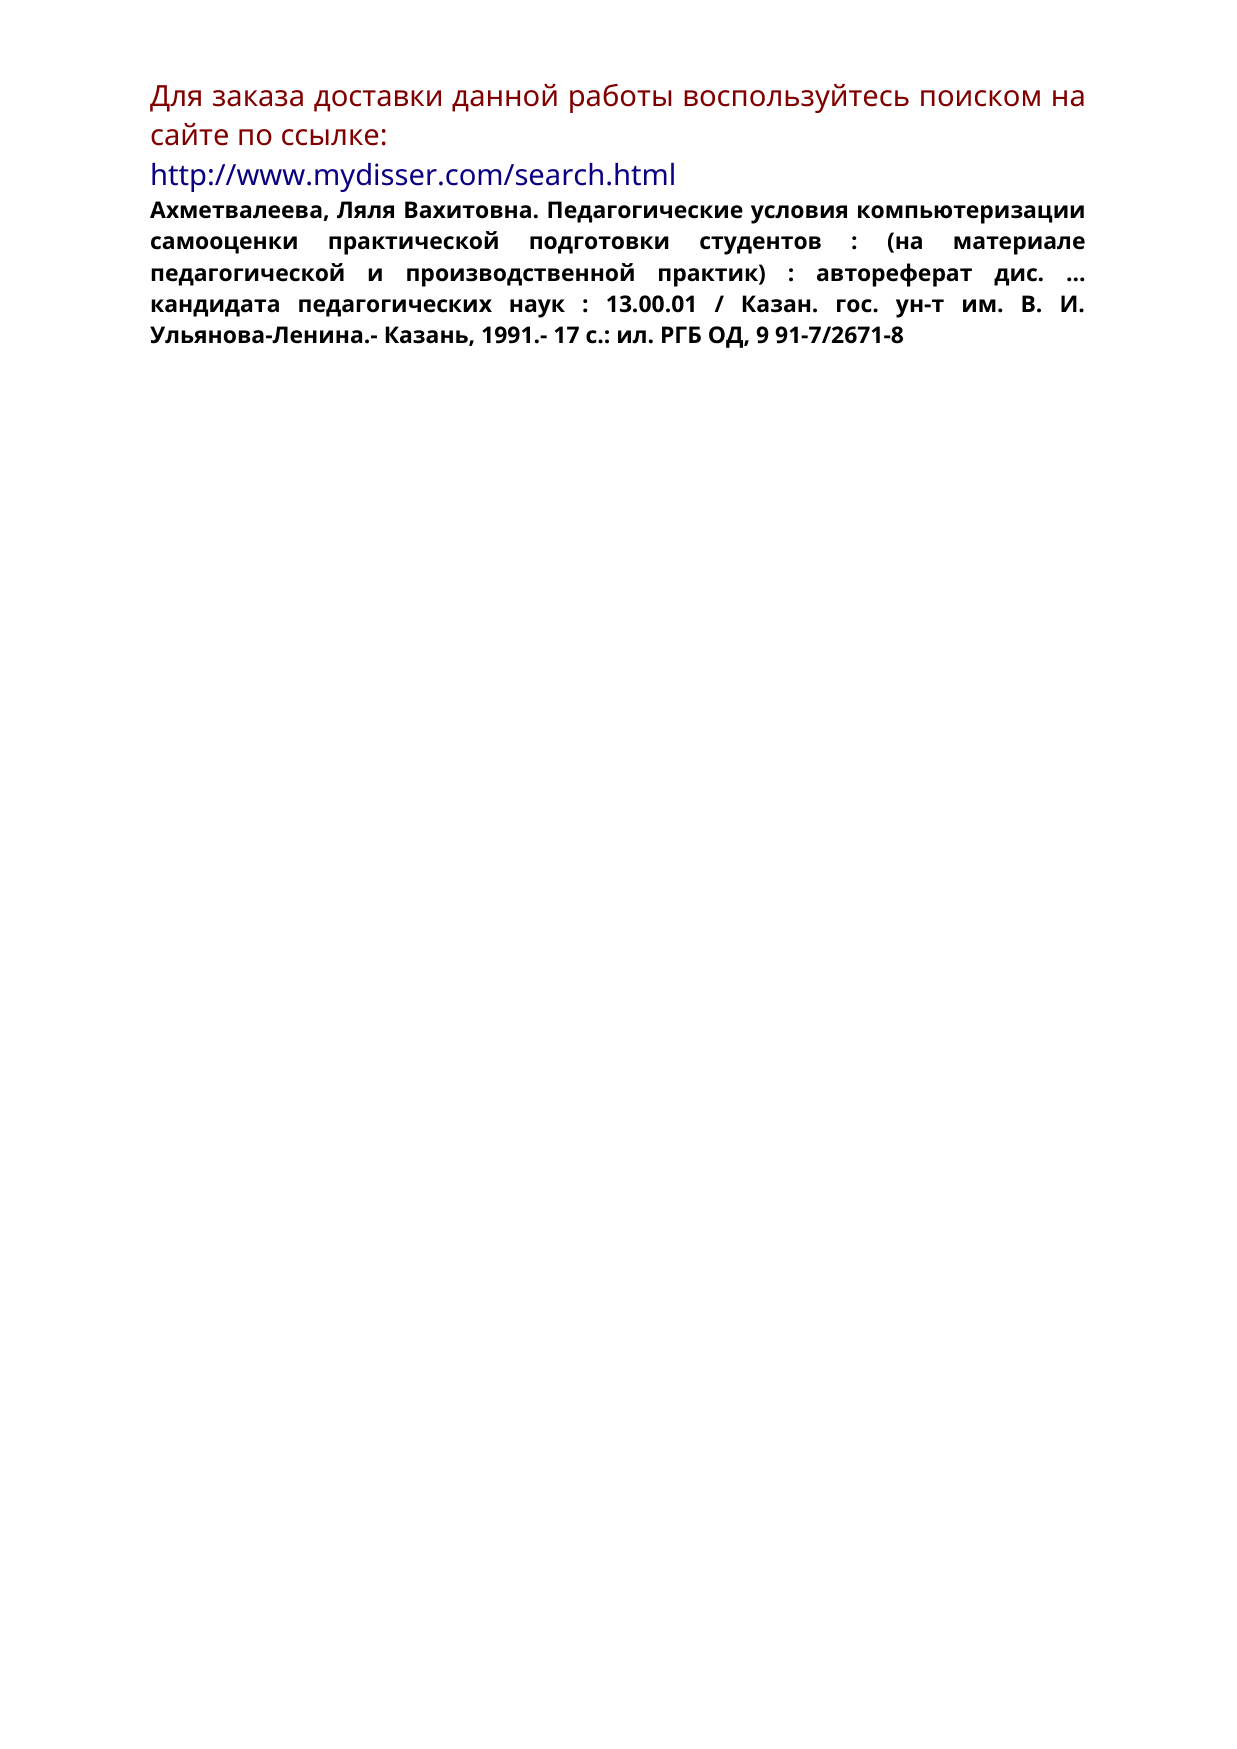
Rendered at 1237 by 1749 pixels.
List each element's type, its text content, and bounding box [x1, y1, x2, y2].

text Ахметвалеева, Ляля Вахитовна. Педагогические условия компьютеризации самооценки практической подготовки студентов : (на материале педагогической и производственной практик) : автореферат дис. ... кандидата педагогических наук : 13.00.01 / Казан. гос. ун-т им. В. И. Ульянова-Ленина.- Казань, 1991.- 17 с.: ил. РГБ ОД, 9 91-7/2671-8 [150, 194, 1086, 350]
